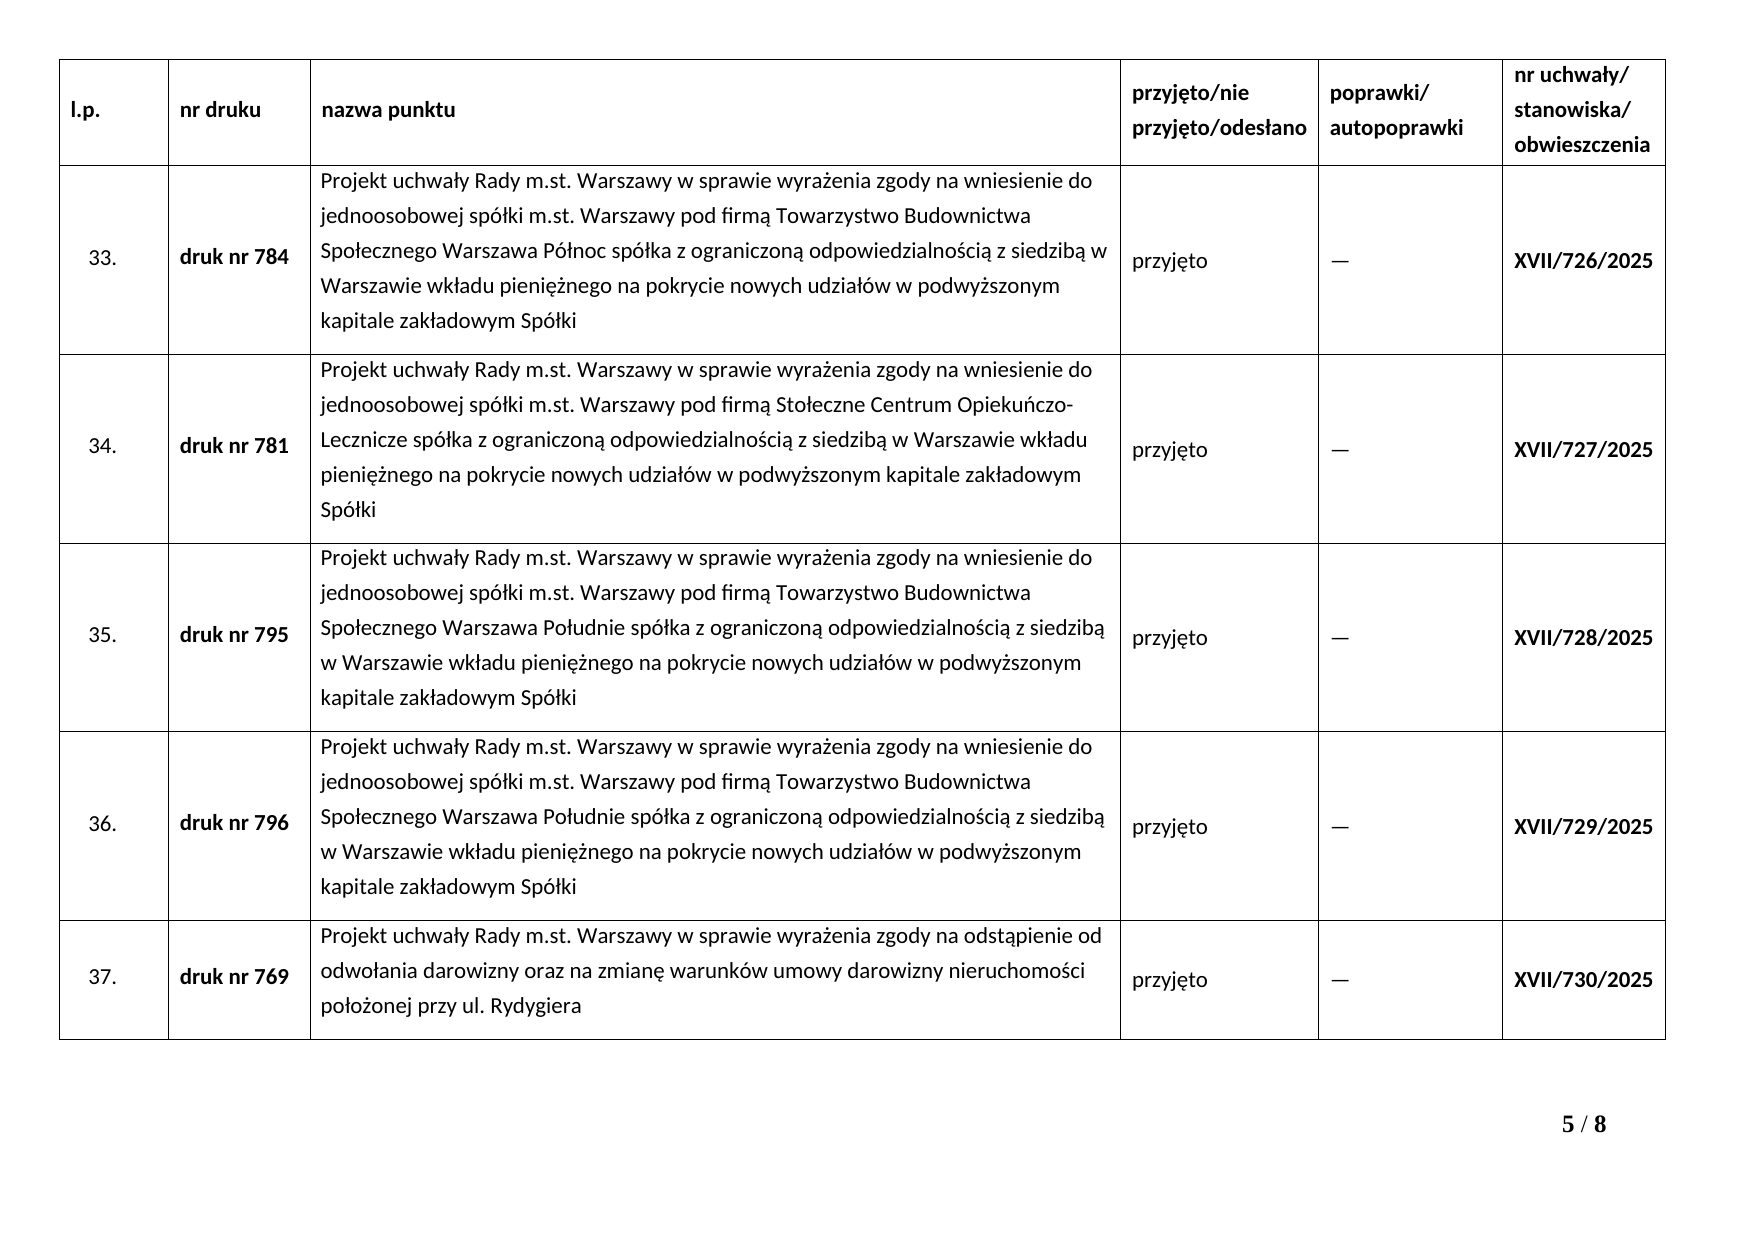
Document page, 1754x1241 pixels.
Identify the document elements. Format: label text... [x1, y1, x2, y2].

table_cell XVII/728/2025 [1503, 544, 1665, 731]
table_cell XVII/729/2025 [1503, 732, 1665, 920]
table_cell druk nr 784 [169, 166, 310, 354]
table_cell — [1319, 355, 1502, 542]
table_cell przyjęto [1121, 166, 1318, 354]
table_cell przyjęto [1121, 355, 1318, 542]
table_header poprawki/ autopoprawki [1319, 60, 1502, 165]
table_cell druk nr 781 [169, 355, 310, 542]
table_cell [60, 544, 168, 731]
table_cell — [1319, 732, 1502, 920]
table_cell przyjęto [1121, 732, 1318, 920]
table_cell druk nr 795 [169, 544, 310, 731]
table_cell — [1319, 921, 1502, 1038]
table_cell przyjęto [1121, 544, 1318, 731]
table_header l.p. [60, 60, 168, 165]
table_cell przyjęto [1121, 921, 1318, 1038]
table_cell [60, 732, 168, 920]
table_cell Projekt uchwały Rady m.st. Warszawy w sprawie wyrażenia zgody na odstąpienie od odwołania darowizny oraz na zmianę warunków umowy darowizny nieruchomości położonej przy ul. Rydygiera [311, 921, 1120, 1038]
table_header nr uchwały/ stanowiska/ obwieszczenia [1503, 60, 1665, 165]
table_cell druk nr 769 [169, 921, 310, 1038]
table_cell XVII/726/2025 [1503, 166, 1665, 354]
table_cell XVII/730/2025 [1503, 921, 1665, 1038]
table_cell Projekt uchwały Rady m.st. Warszawy w sprawie wyrażenia zgody na wniesienie do jednoosobowej spółki m.st. Warszawy pod firmą Towarzystwo Budownictwa Społecznego Warszawa Południe spółka z ograniczoną odpowiedzialnością z siedzibą w Warszawie wkładu pieniężnego na pokrycie nowych udziałów w podwyższonym kapitale zakładowym Spółki [311, 544, 1120, 731]
table_cell Projekt uchwały Rady m.st. Warszawy w sprawie wyrażenia zgody na wniesienie do jednoosobowej spółki m.st. Warszawy pod firmą Stołeczne Centrum Opiekuńczo-Lecznicze spółka z ograniczoną odpowiedzialnością z siedzibą w Warszawie wkładu pieniężnego na pokrycie nowych udziałów w podwyższonym kapitale zakładowym Spółki [311, 355, 1120, 542]
table_header nazwa punktu [311, 60, 1120, 165]
table_cell — [1319, 544, 1502, 731]
table_cell — [1319, 166, 1502, 354]
table_cell [60, 921, 168, 1038]
table_cell Projekt uchwały Rady m.st. Warszawy w sprawie wyrażenia zgody na wniesienie do jednoosobowej spółki m.st. Warszawy pod firmą Towarzystwo Budownictwa Społecznego Warszawa Północ spółka z ograniczoną odpowiedzialnością z siedzibą w Warszawie wkładu pieniężnego na pokrycie nowych udziałów w podwyższonym kapitale zakładowym Spółki [311, 166, 1120, 354]
table_cell druk nr 796 [169, 732, 310, 920]
table_header nr druku [169, 60, 310, 165]
table_cell [60, 166, 168, 354]
table_header przyjęto/nie przyjęto/odesłano [1121, 60, 1318, 165]
table_cell [60, 355, 168, 542]
table_cell Projekt uchwały Rady m.st. Warszawy w sprawie wyrażenia zgody na wniesienie do jednoosobowej spółki m.st. Warszawy pod firmą Towarzystwo Budownictwa Społecznego Warszawa Południe spółka z ograniczoną odpowiedzialnością z siedzibą w Warszawie wkładu pieniężnego na pokrycie nowych udziałów w podwyższonym kapitale zakładowym Spółki [311, 732, 1120, 920]
table_cell XVII/727/2025 [1503, 355, 1665, 542]
